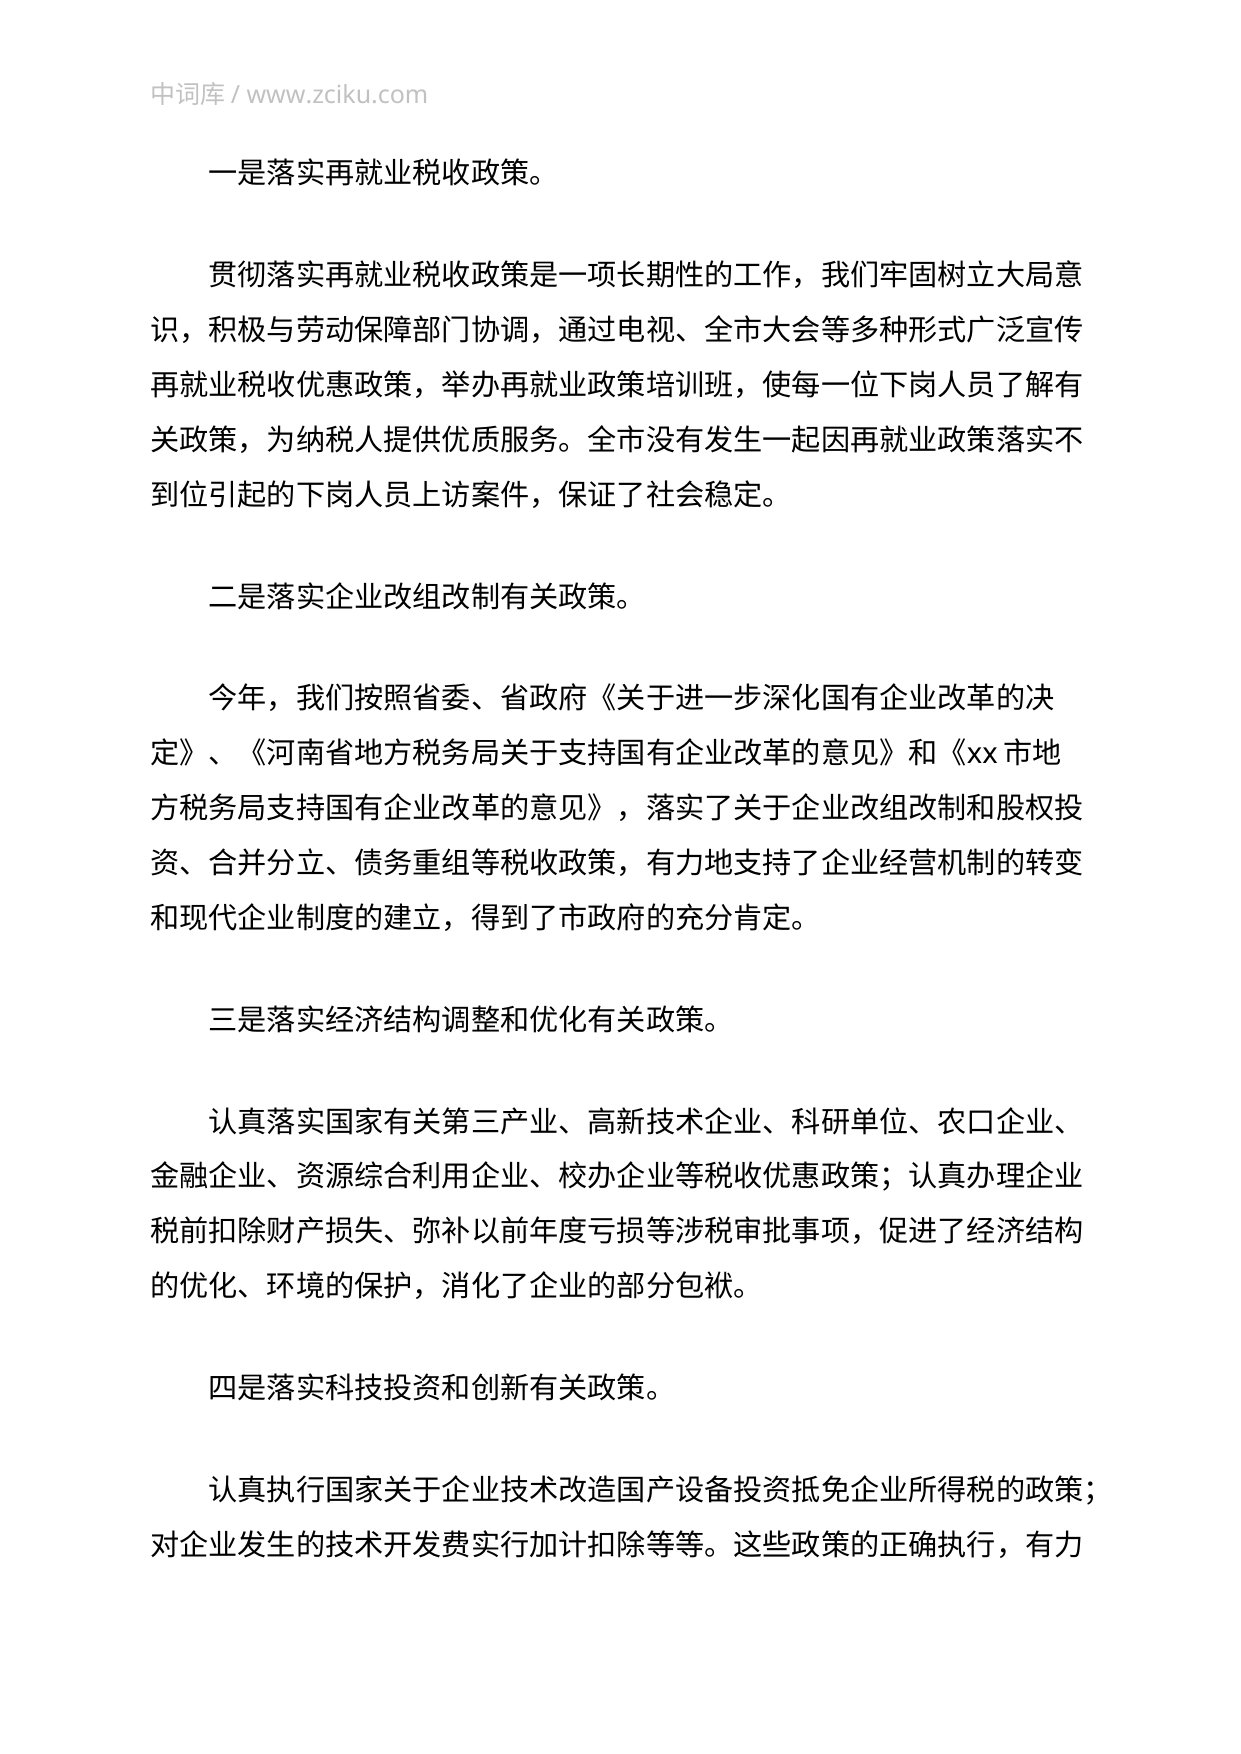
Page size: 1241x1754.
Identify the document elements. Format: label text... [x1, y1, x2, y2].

text 四是落实科技投资和创新有关政策。 [150, 1364, 1090, 1407]
text 三是落实经济结构调整和优化有关政策。 [150, 996, 1090, 1039]
text 二是落实企业改组改制有关政策。 [150, 573, 1090, 615]
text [150, 1466, 1090, 1563]
text 认真落实国家有关第三产业、高新技术企业、科研单位、农口企业、金融企业、资源综合利用企业、校办企业等税收优惠政策；认真办理企业税前扣除财产损失、弥补以前年度亏损等涉税审批事项，促进了经济结构的优化、环境的保护，消化了企业的部分包袱。 [150, 1098, 1090, 1305]
text 今年，我们按照省委、省政府《关于进一步深化国有企业改革的决定》、《河南省地方税务局关于支持国有企业改革的意见》和《xx市地方税务局支持国有企业改革的意见》，落实了关于企业改组改制和股权投资、合并分立、债务重组等税收政策，有力地支持了企业经营机制的转变和现代企业制度的建立，得到了市政府的充分肯定。 [150, 675, 1090, 937]
text 贯彻落实再就业税收政策是一项长期性的工作，我们牢固树立大局意识，积极与劳动保障部门协调，通过电视、全市大会等多种形式广泛宣传再就业税收优惠政策，举办再就业政策培训班，使每一位下岗人员了解有关政策，为纳税人提供优质服务。全市没有发生一起因再就业政策落实不到位引起的下岗人员上访案件，保证了社会稳定。 [150, 252, 1090, 514]
text 一是落实再就业税收政策。 [150, 150, 1090, 192]
